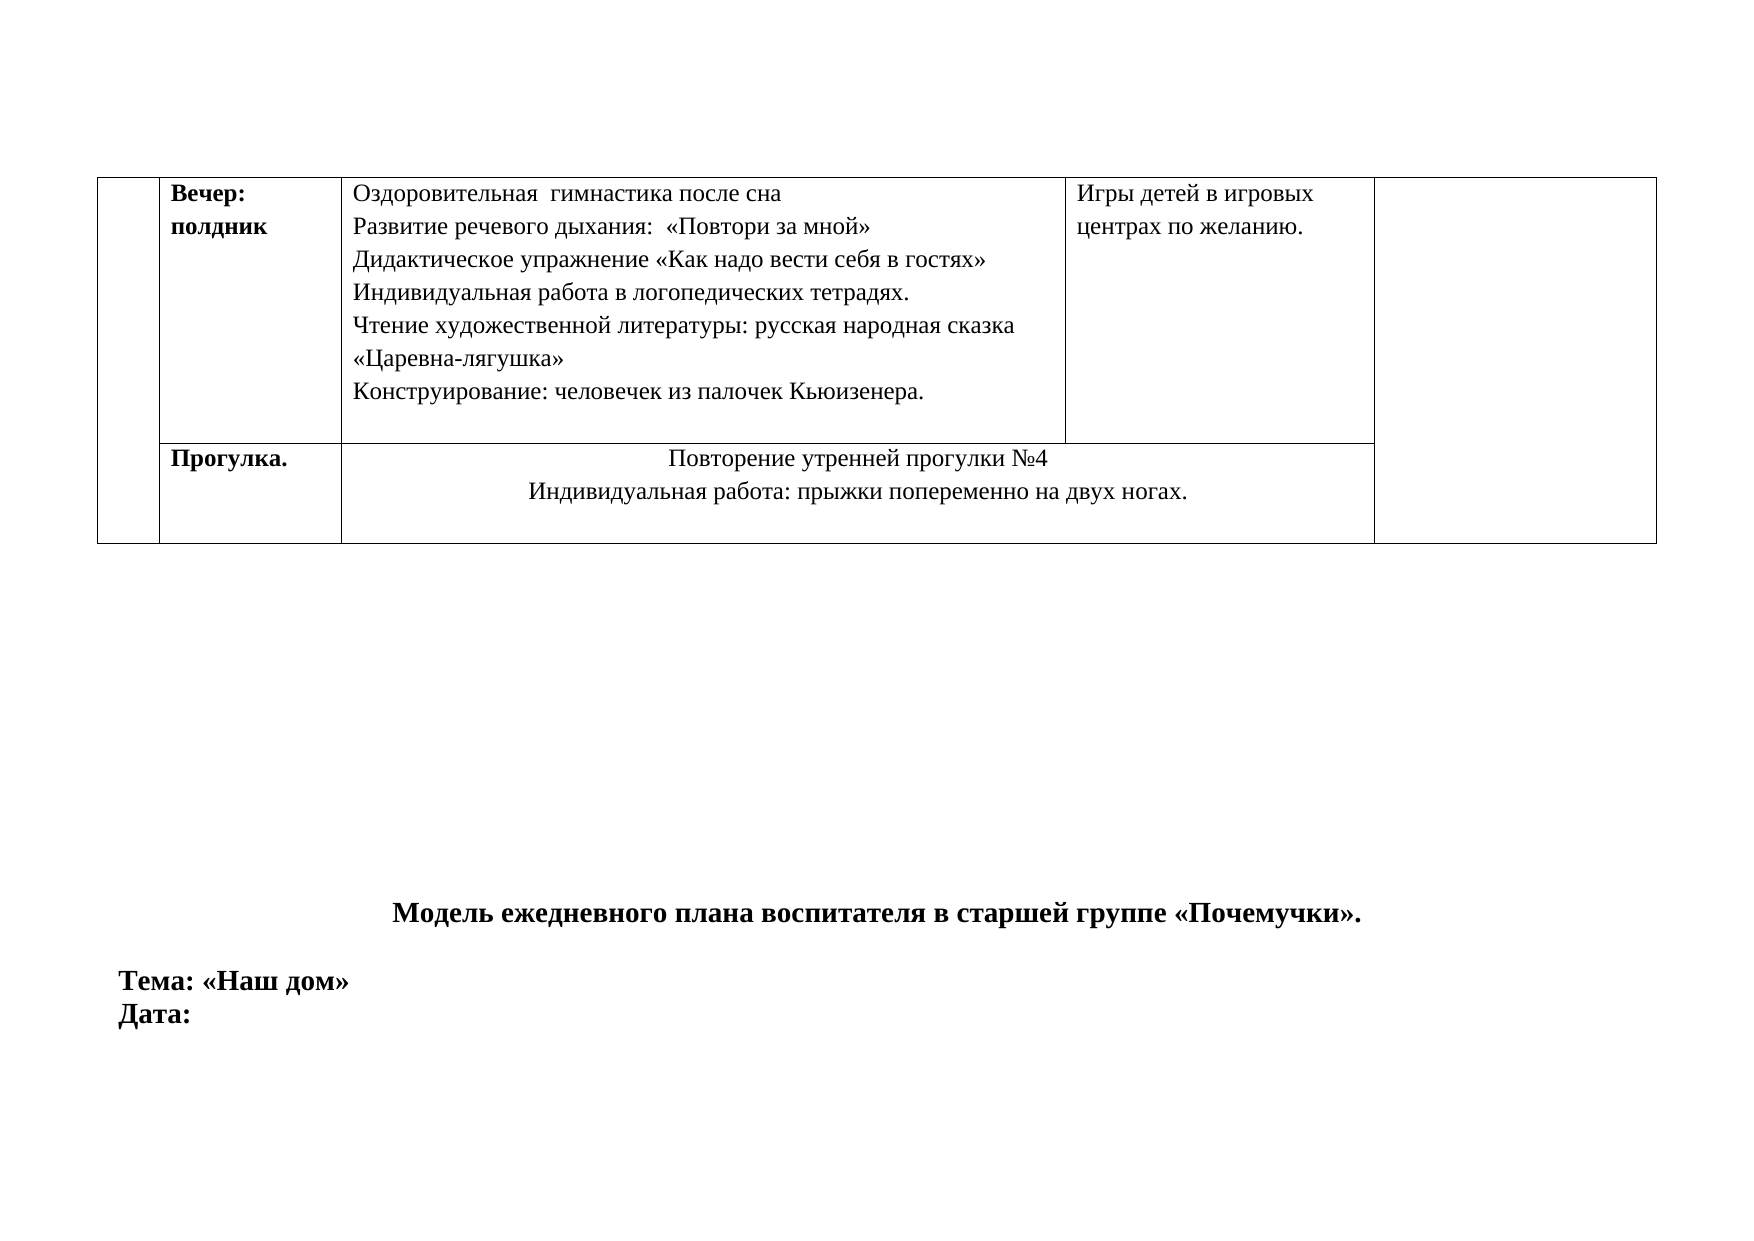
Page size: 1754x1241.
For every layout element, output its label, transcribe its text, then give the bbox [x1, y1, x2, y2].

text Тема: «Наш дом» [118, 963, 1636, 996]
text Модель ежедневного плана воспитателя в старшей группе «Почемучки». [118, 896, 1636, 929]
table_cell Вечер: полдник [160, 178, 341, 442]
table_cell Прогулка. [160, 444, 341, 542]
table_cell Оздоровительная гимнастика после сна Развитие речевого дыхания: «Повтори за мной» Дидактическое упражнение «Как надо вести себя в гостях» Индивидуальная работа в логопедических тетрадях. Чтение художественной литературы: русская народная сказка «Царевна-лягушка» Конструирование: человечек из палочек Кьюизенера. [342, 178, 1065, 442]
text Дата: [118, 996, 1636, 1030]
table_cell Повторение утренней прогулки №4 Индивидуальная работа: прыжки попеременно на двух ногах. [342, 444, 1374, 542]
table_cell Игры детей в игровых центрах по желанию. [1066, 178, 1374, 442]
